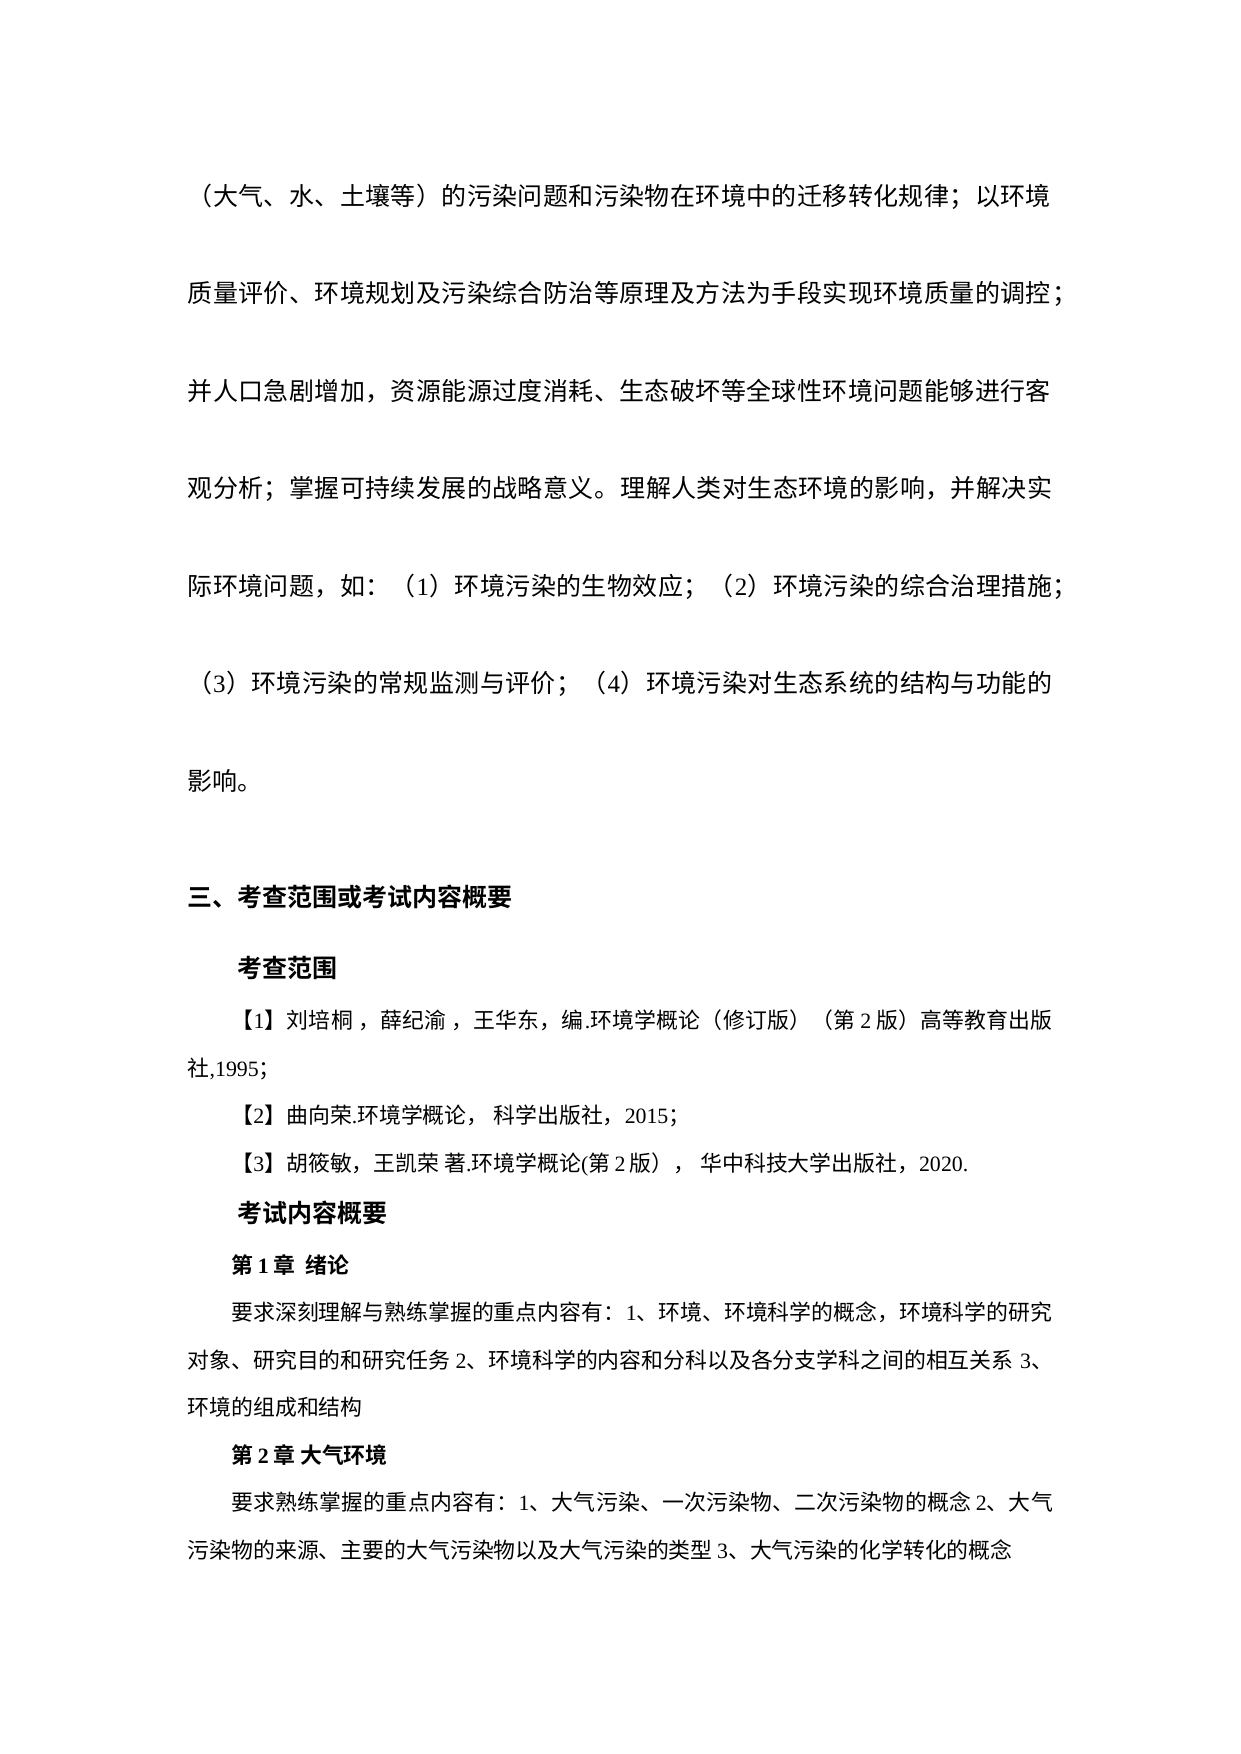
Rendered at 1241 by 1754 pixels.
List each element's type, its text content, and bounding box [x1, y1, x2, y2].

text 【1】刘培桐 ，薛纪渝 ，王华东，编.环境学概论（修订版）（第2版）高等教育出版社,1995； [187, 1003, 1053, 1082]
text 要求深刻理解与熟练掌握的重点内容有：1、环境、环境科学的概念，环境科学的研究对象、研究目的和研究任务2、环境科学的内容和分科以及各分支学科之间的相互关系3、环境的组成和结构 [187, 1295, 1053, 1422]
text 第2章 大气环境 [187, 1438, 1053, 1469]
text 【2】曲向荣.环境学概论， 科学出版社，2015； [187, 1098, 1053, 1130]
text 要求熟练掌握的重点内容有：1、大气污染、一次污染物、二次污染物的概念2、大气污染物的来源、主要的大气污染物以及大气污染的类型3、大气污染的化学转化的概念 [187, 1485, 1053, 1564]
text 【3】胡筱敏，王凯荣 著.环境学概论(第2版）， 华中科技大学出版社，2020. [187, 1146, 1053, 1177]
text 考查范围 [187, 949, 1053, 985]
text 三、考查范围或考试内容概要 [187, 863, 1053, 928]
text 第1章 绪论 [187, 1248, 1053, 1279]
text 考试内容概要 [187, 1193, 1053, 1229]
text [187, 162, 1053, 812]
